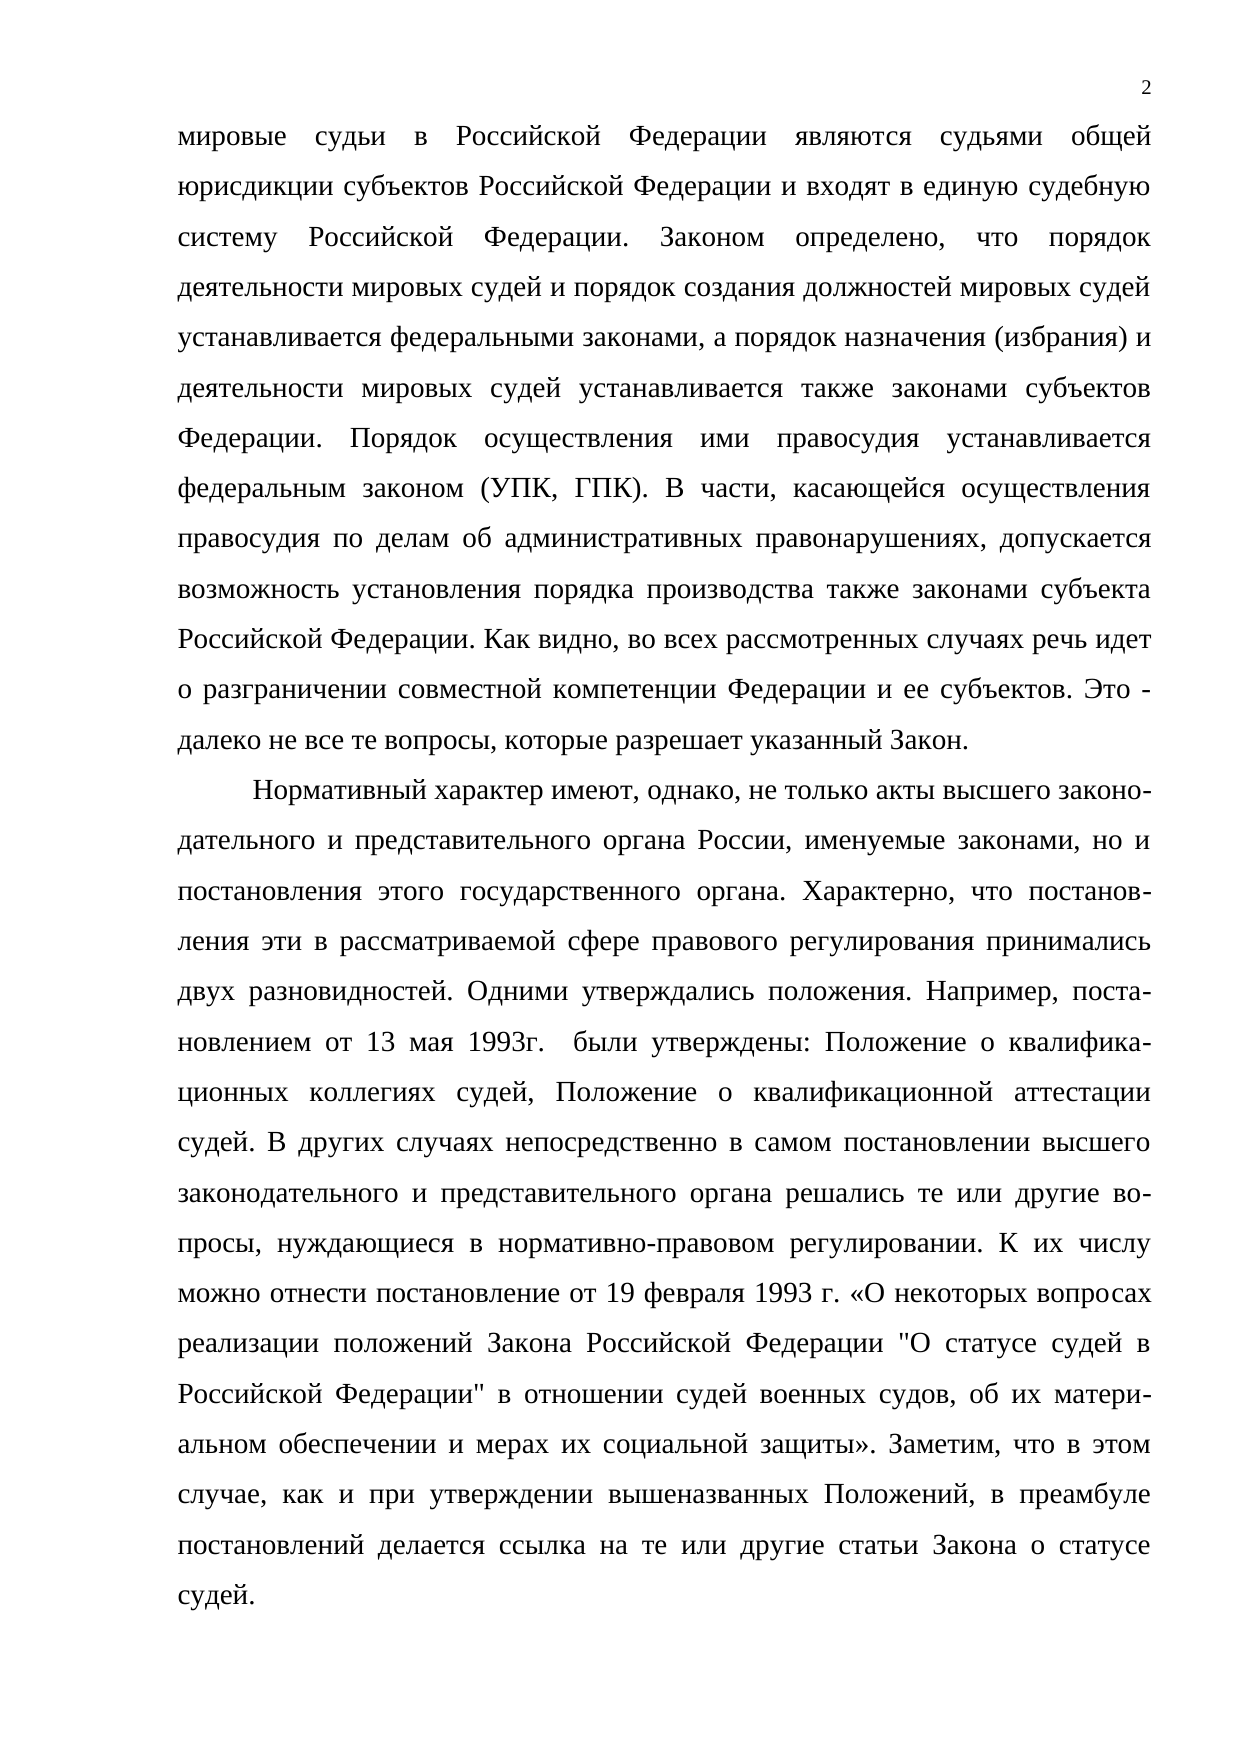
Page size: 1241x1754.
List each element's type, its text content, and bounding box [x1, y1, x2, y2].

text Нормативный характер имеют, однако, не только акты высшего законодательного и представительного органа России, именуемые законами, но и постановления этого государственного органа. Характерно, что постановления эти в рассматриваемой сфере правового регулирования принимались двух разновидностей. Одними утверждались положения. Например, постановлением от 13 мая 1993г. были утверждены: Положение о квалификационных коллегиях судей, Положение о квалификационной аттестации судей. В других случаях непосредственно в самом постановлении высшего законодательного и представительного органа решались те или другие вопросы, нуждающиеся в нормативно-правовом регулировании. К их числу можно отнести постановление от 19 февраля 1993 г. «О некоторых вопросах реализации положений Закона Российской Федерации "О статусе судей в Российской Федерации" в отношении судей военных судов, об их материальном обеспечении и мерах их социальной защиты». Заметим, что в этом случае, как и при утверждении вышеназванных Положений, в преамбуле постановлений делается ссылка на те или другие статьи Закона о статусе судей. [177, 772, 1152, 1611]
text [177, 118, 1152, 755]
